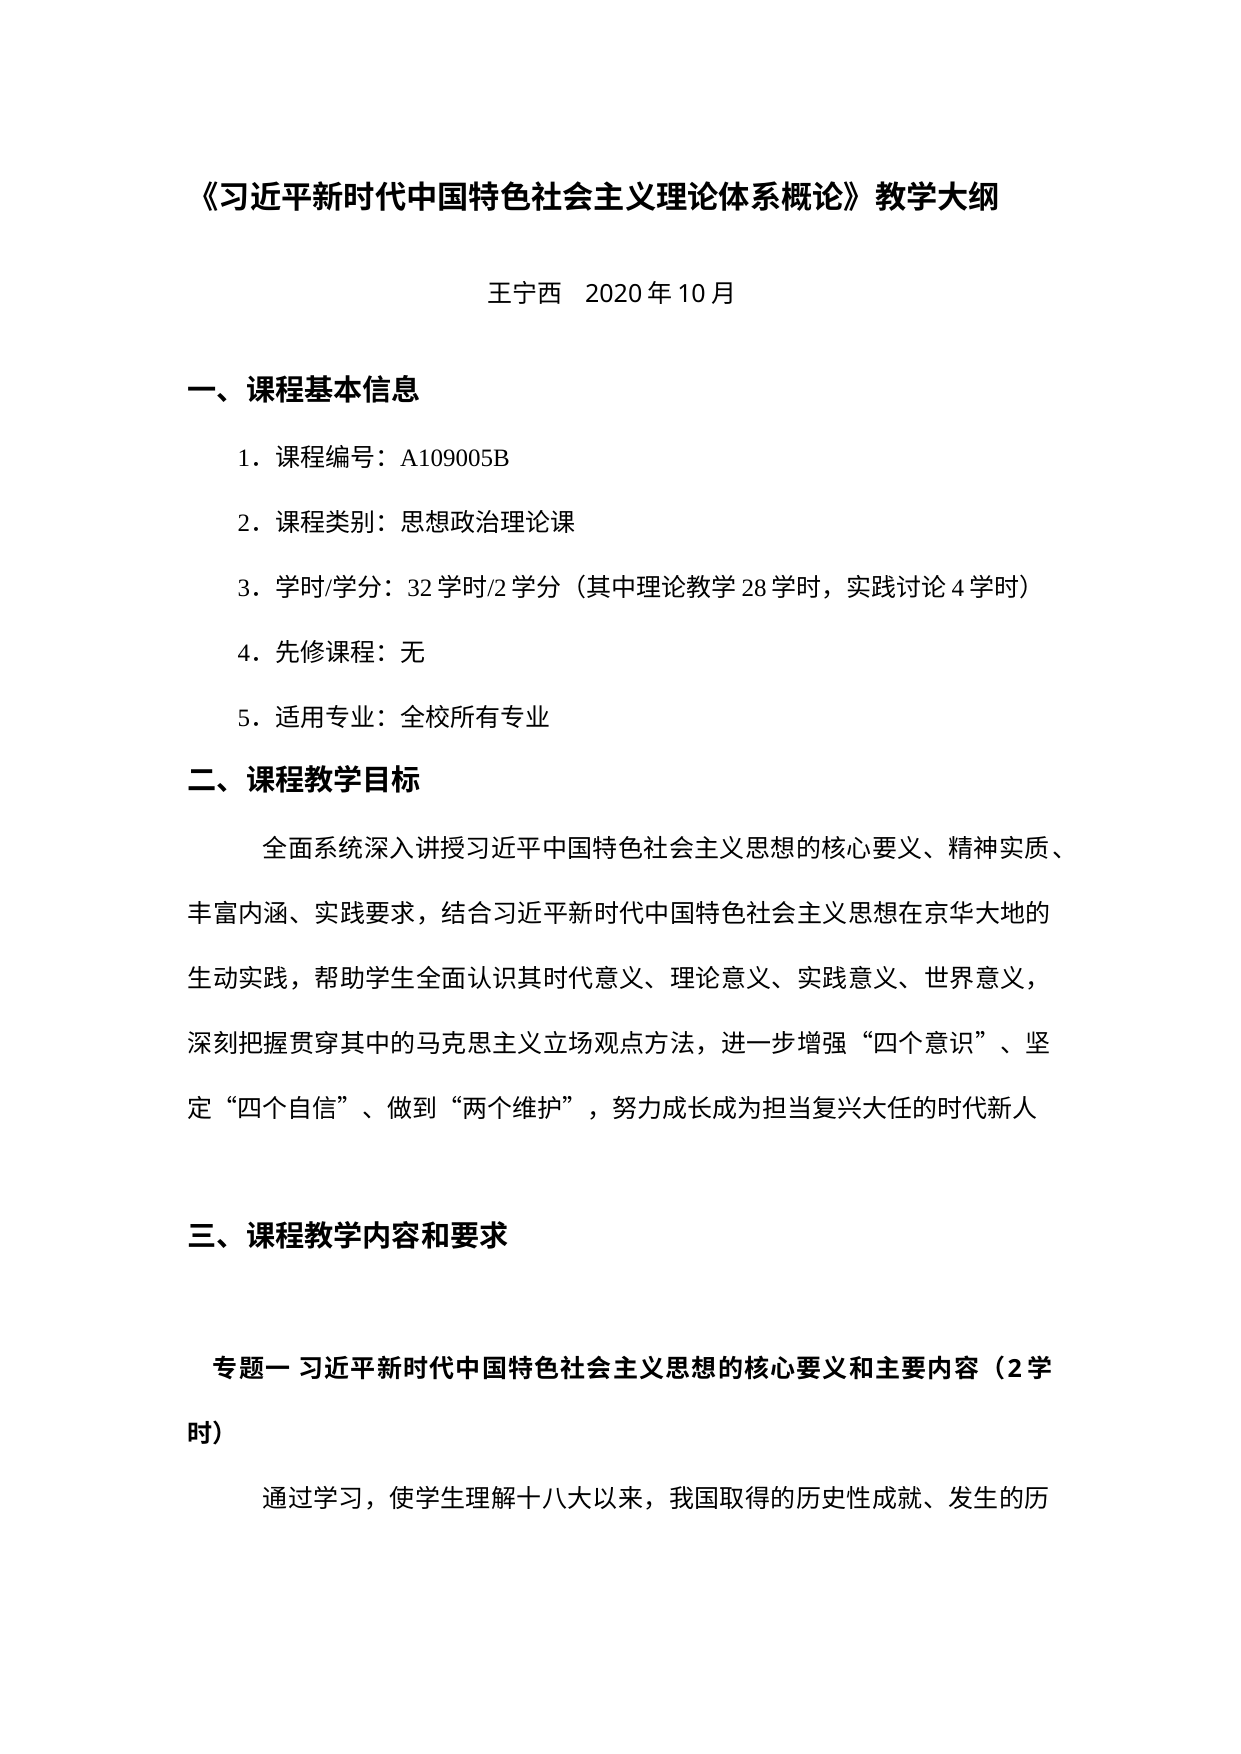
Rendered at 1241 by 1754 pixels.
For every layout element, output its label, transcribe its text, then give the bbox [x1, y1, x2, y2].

text 4．先修课程：无 [187, 618, 1053, 683]
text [187, 1464, 1053, 1529]
text 一、课程基本信息 [187, 373, 1053, 407]
text 2．课程类别：思想政治理论课 [187, 488, 1053, 553]
text 王宁西 2020年10月 [187, 259, 1053, 324]
text 1．课程编号：A109005B [187, 423, 1053, 488]
text 二、课程教学目标 [187, 764, 1053, 797]
text 《习近平新时代中国特色社会主义理论体系概论》教学大纲 [187, 162, 1053, 227]
text 三、课程教学内容和要求 [187, 1220, 1053, 1253]
text 专题一 习近平新时代中国特色社会主义思想的核心要义和主要内容（2学时） [187, 1334, 1053, 1464]
text 5．适用专业：全校所有专业 [187, 683, 1053, 748]
text 全面系统深入讲授习近平中国特色社会主义思想的核心要义、精神实质、丰富内涵、实践要求，结合习近平新时代中国特色社会主义思想在京华大地的生动实践，帮助学生全面认识其时代意义、理论意义、实践意义、世界意义，深刻把握贯穿其中的马克思主义立场观点方法，进一步增强“四个意识”、坚定“四个自信”、做到“两个维护”，努力成长成为担当复兴大任的时代新人 [187, 814, 1053, 1139]
text 3．学时/学分：32学时/2学分（其中理论教学28学时，实践讨论4学时） [187, 553, 1053, 618]
